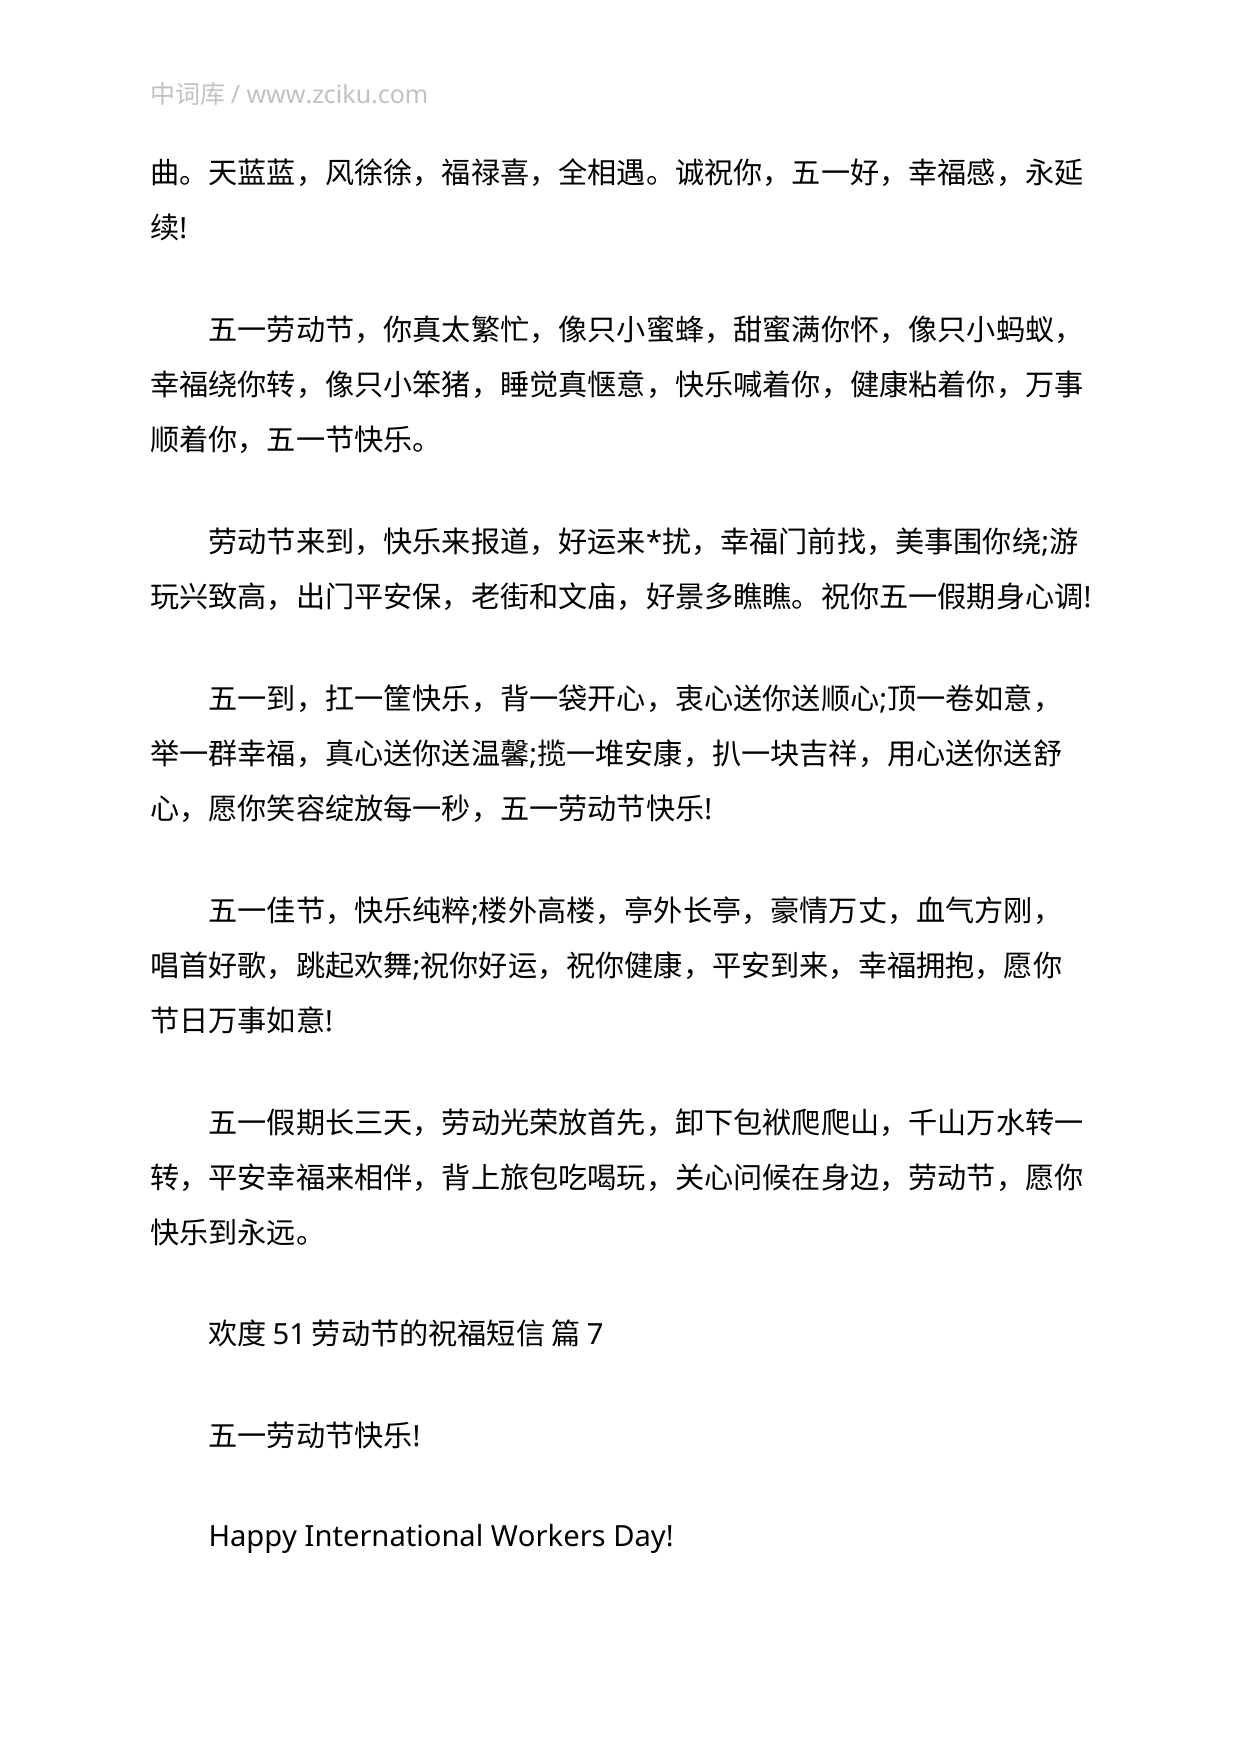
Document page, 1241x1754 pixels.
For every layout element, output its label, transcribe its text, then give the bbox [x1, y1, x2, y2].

text 五一假期长三天，劳动光荣放首先，卸下包袱爬爬山，千山万水转一转，平安幸福来相伴，背上旅包吃喝玩，关心问候在身边，劳动节，愿你快乐到永远。 [150, 1099, 1090, 1251]
text Happy International Workers Day! [150, 1515, 1090, 1554]
text 五一劳动节快乐! [150, 1413, 1090, 1455]
text 欢度51劳动节的祝福短信 篇7 [150, 1311, 1090, 1353]
text 五一劳动节，你真太繁忙，像只小蜜蜂，甜蜜满你怀，像只小蚂蚁，幸福绕你转，像只小笨猪，睡觉真惬意，快乐喊着你，健康粘着你，万事顺着你，五一节快乐。 [150, 307, 1090, 459]
text 五一到，扛一筐快乐，背一袋开心，衷心送你送顺心;顶一卷如意，举一群幸福，真心送你送温馨;揽一堆安康，扒一块吉祥，用心送你送舒心，愿你笑容绽放每一秒，五一劳动节快乐! [150, 675, 1090, 828]
text 劳动节来到，快乐来报道，好运来*扰，幸福门前找，美事围你绕;游玩兴致高，出门平安保，老街和文庙，好景多瞧瞧。祝你五一假期身心调! [150, 518, 1090, 616]
text 五一佳节，快乐纯粹;楼外高楼，亭外长亭，豪情万丈，血气方刚，唱首好歌，跳起欢舞;祝你好运，祝你健康，平安到来，幸福拥抱，愿你节日万事如意! [150, 887, 1090, 1040]
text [150, 150, 1090, 247]
